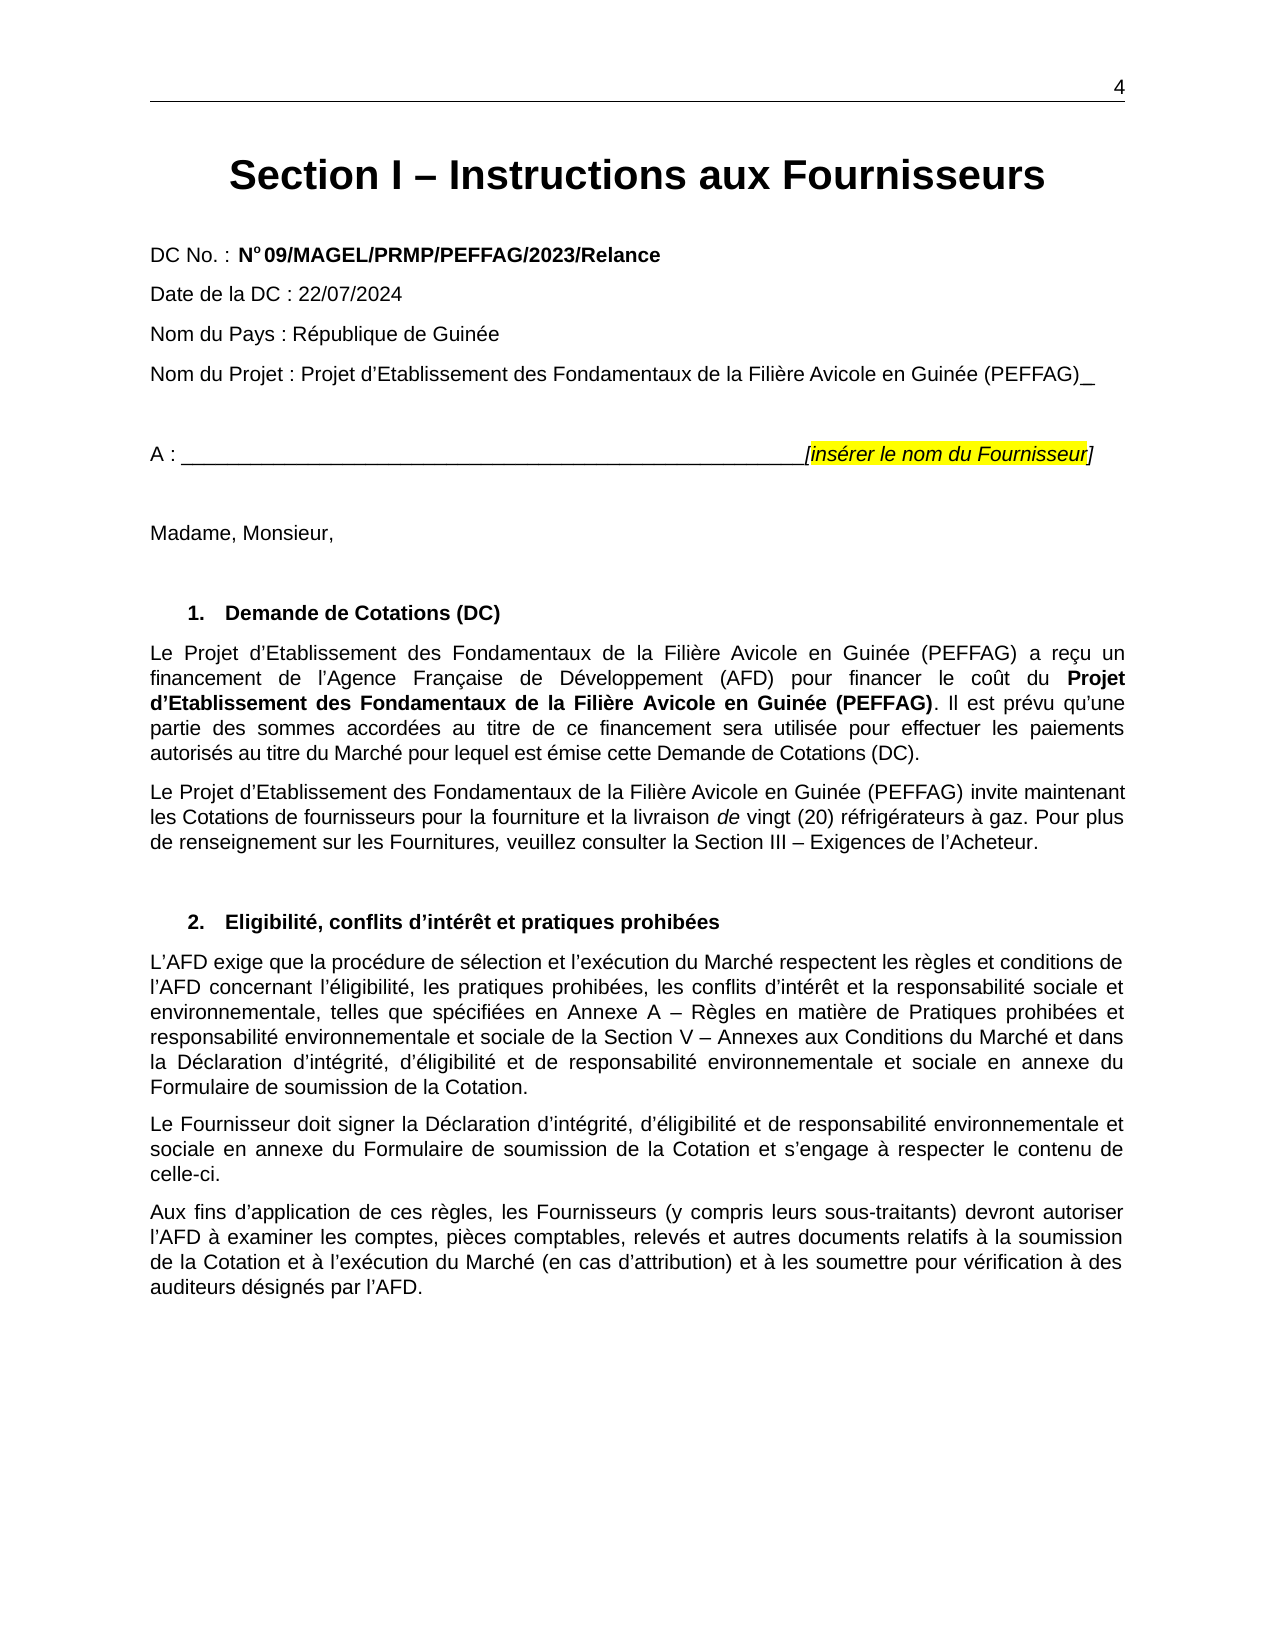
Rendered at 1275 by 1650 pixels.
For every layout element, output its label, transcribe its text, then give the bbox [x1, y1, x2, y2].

text Le Projet d’Etablissement des Fondamentaux de la Filière Avicole en Guinée (PEFFAG) invite maintenant les Cotations de fournisseurs pour la fourniture et la livraison de vingt (20) réfrigérateurs à gaz. Pour plus de renseignement sur les Fournitures, veuillez consulter la Section III – Exigences de l’Acheteur. [150, 779, 1125, 854]
text A : [insérer le nom du Fournisseur] [150, 440, 1125, 465]
text Madame, Monsieur, [150, 520, 1125, 545]
text Nom du Projet : Projet d’Etablissement des Fondamentaux de la Filière Avicole en Guinée (PEFFAG) [150, 361, 1125, 386]
list Demande de Cotations (DC) [187, 599, 1125, 624]
list Eligibilité, conflits d’intérêt et pratiques prohibées [187, 909, 1125, 934]
text Aux fins d’application de ces règles, les Fournisseurs (y compris leurs sous-traitants) devront autoriser l’AFD à examiner les comptes, pièces comptables, relevés et autres documents relatifs à la soumission de la Cotation et à l’exécution du Marché (en cas d’attribution) et à les soumettre pour vérification à des auditeurs désignés par l’AFD. [150, 1198, 1125, 1298]
subtitle Le Fournisseur doit signer la Déclaration d’intégrité, d’éligibilité et de responsabilité environnementale et sociale en annexe du Formulaire de soumission de la Cotation et s’engage à respecter le contenu de celle-ci. [150, 1111, 1125, 1186]
text Le Projet d’Etablissement des Fondamentaux de la Filière Avicole en Guinée (PEFFAG) a reçu un financement de l’Agence Française de Développement (AFD) pour financer le coût du Projet d’Etablissement des Fondamentaux de la Filière Avicole en Guinée (PEFFAG). Il est prévu qu’une partie des sommes accordées au titre de ce financement sera utilisée pour effectuer les paiements autorisés au titre du Marché pour lequel est émise cette Demande de Cotations (DC). [150, 639, 1125, 764]
text DC No. : No 09/MAGEL/PRMP/PEFFAG/2023/Relance [150, 241, 1125, 266]
subtitle L’AFD exige que la procédure de sélection et l’exécution du Marché respectent les règles et conditions de l’AFD concernant l’éligibilité, les pratiques prohibées, les conflits d’intérêt et la responsabilité sociale et environnementale, telles que spécifiées en Annexe A – Règles en matière de Pratiques prohibées et responsabilité environnementale et sociale de la Section V – Annexes aux Conditions du Marché et dans la Déclaration d’intégrité, d’éligibilité et de responsabilité environnementale et sociale en annexe du Formulaire de soumission de la Cotation. [150, 948, 1125, 1098]
subtitle Section I – Instructions aux Fournisseurs [150, 150, 1125, 198]
text Nom du Pays : République de Guinée [150, 321, 1125, 346]
text Date de la DC : 22/07/2024 [150, 281, 1125, 306]
